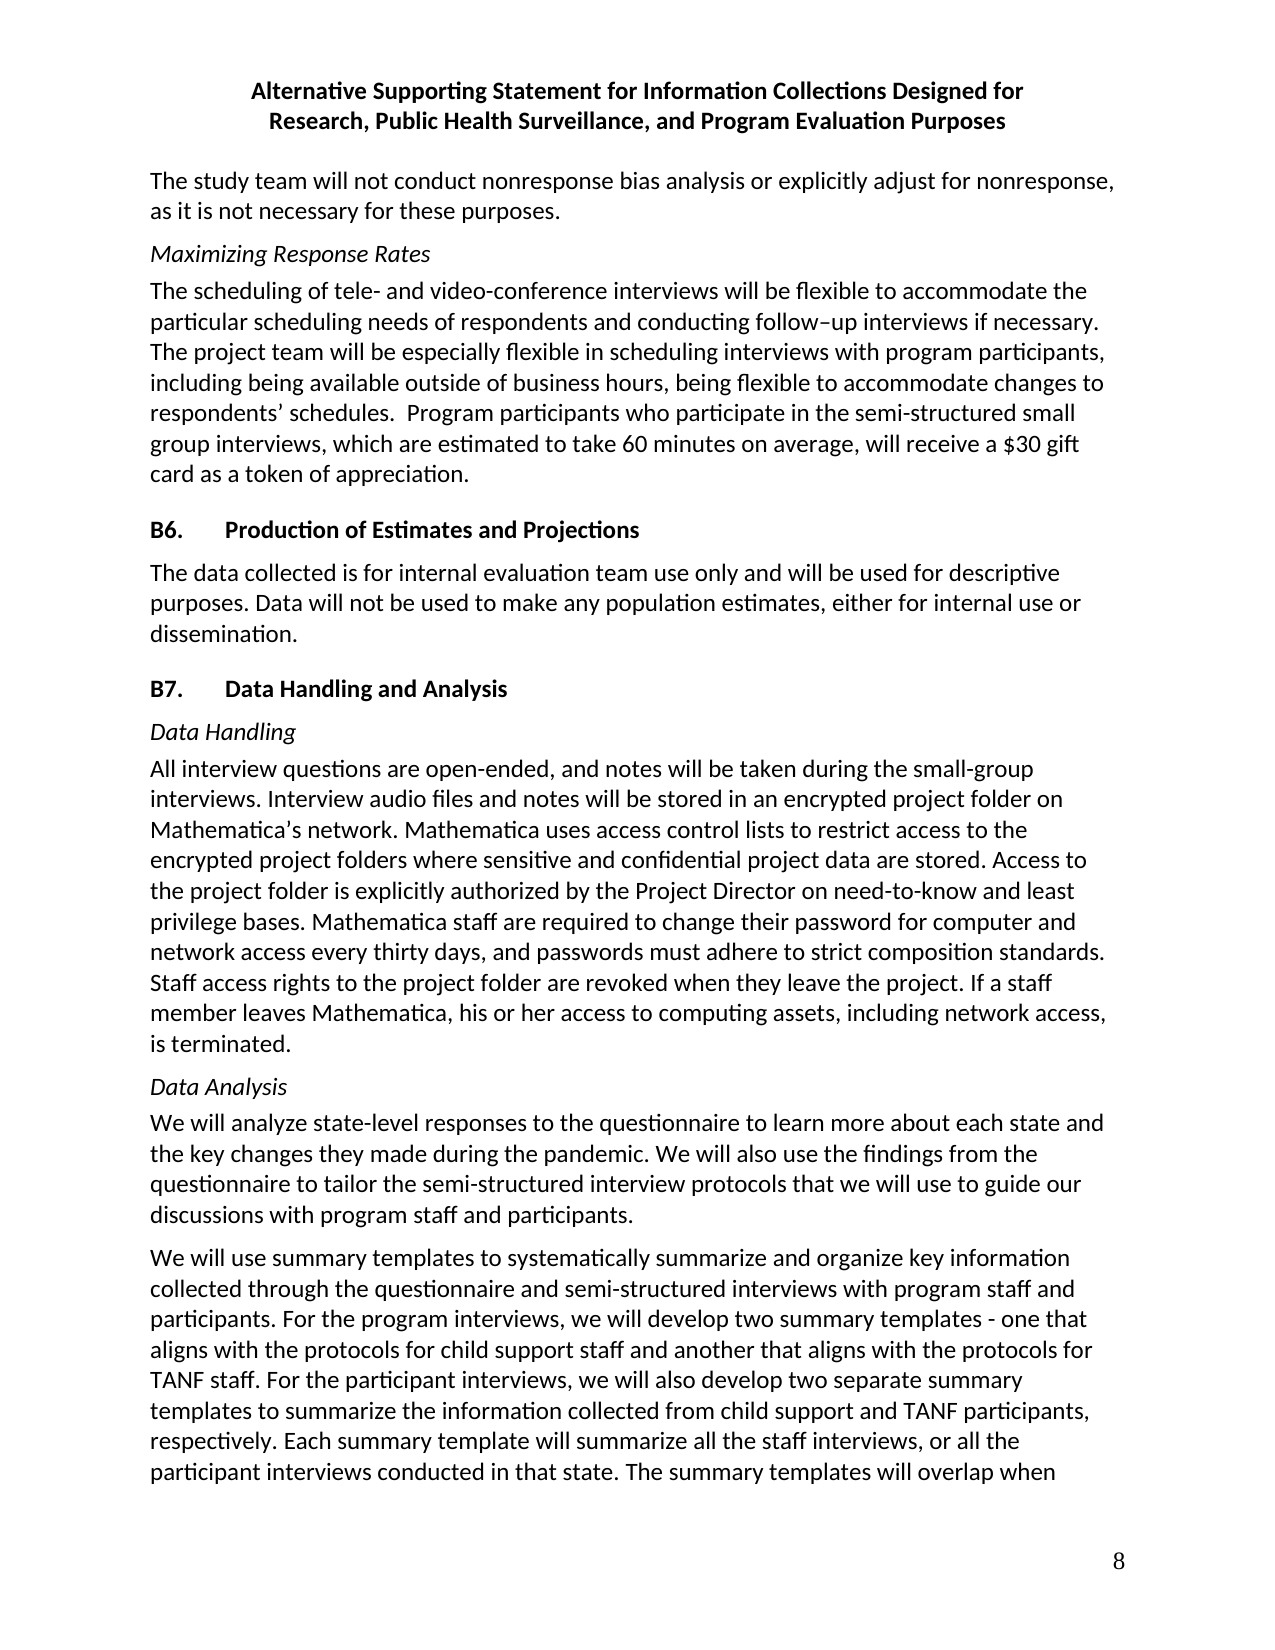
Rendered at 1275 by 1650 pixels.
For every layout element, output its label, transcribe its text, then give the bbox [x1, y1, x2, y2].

text Data Handling [150, 716, 1125, 747]
text Data Analysis [150, 1071, 1125, 1101]
text The scheduling of tele- and video-conference interviews will be flexible to accommodate the particular scheduling needs of respondents and conducting follow–up interviews if necessary. The project team will be especially flexible in scheduling interviews with program participants, including being available outside of business hours, being flexible to accommodate changes to respondents’ schedules. Program participants who participate in the semi-structured small group interviews, which are estimated to take 60 minutes on average, will receive a $30 gift card as a token of appreciation. [150, 275, 1125, 489]
text The study team will not conduct nonresponse bias analysis or explicitly adjust for nonresponse, as it is not necessary for these purposes. [150, 165, 1125, 226]
text All interview questions are open-ended, and notes will be taken during the small-group interviews. Interview audio files and notes will be stored in an encrypted project folder on Mathematica’s network. Mathematica uses access control lists to restrict access to the encrypted project folders where sensitive and confidential project data are stored. Access to the project folder is explicitly authorized by the Project Director on need-to-know and least privilege bases. Mathematica staff are required to change their password for computer and network access every thirty days, and passwords must adhere to strict composition standards. Staff access rights to the project folder are revoked when they leave the project. If a staff member leaves Mathematica, his or her access to computing assets, including network access, is terminated. [150, 753, 1125, 1058]
text Maximizing Response Rates [150, 238, 1125, 269]
text B6. Production of Estimates and Projections [150, 514, 1125, 544]
text We will analyze state-level responses to the questionnaire to learn more about each state and the key changes they made during the pandemic. We will also use the findings from the questionnaire to tailor the semi-structured interview protocols that we will use to guide our discussions with program staff and participants. [150, 1108, 1125, 1230]
text B7. Data Handling and Analysis [150, 673, 1125, 704]
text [150, 1242, 1125, 1486]
text The data collected is for internal evaluation team use only and will be used for descriptive purposes. Data will not be used to make any population estimates, either for internal use or dissemination. [150, 557, 1125, 648]
